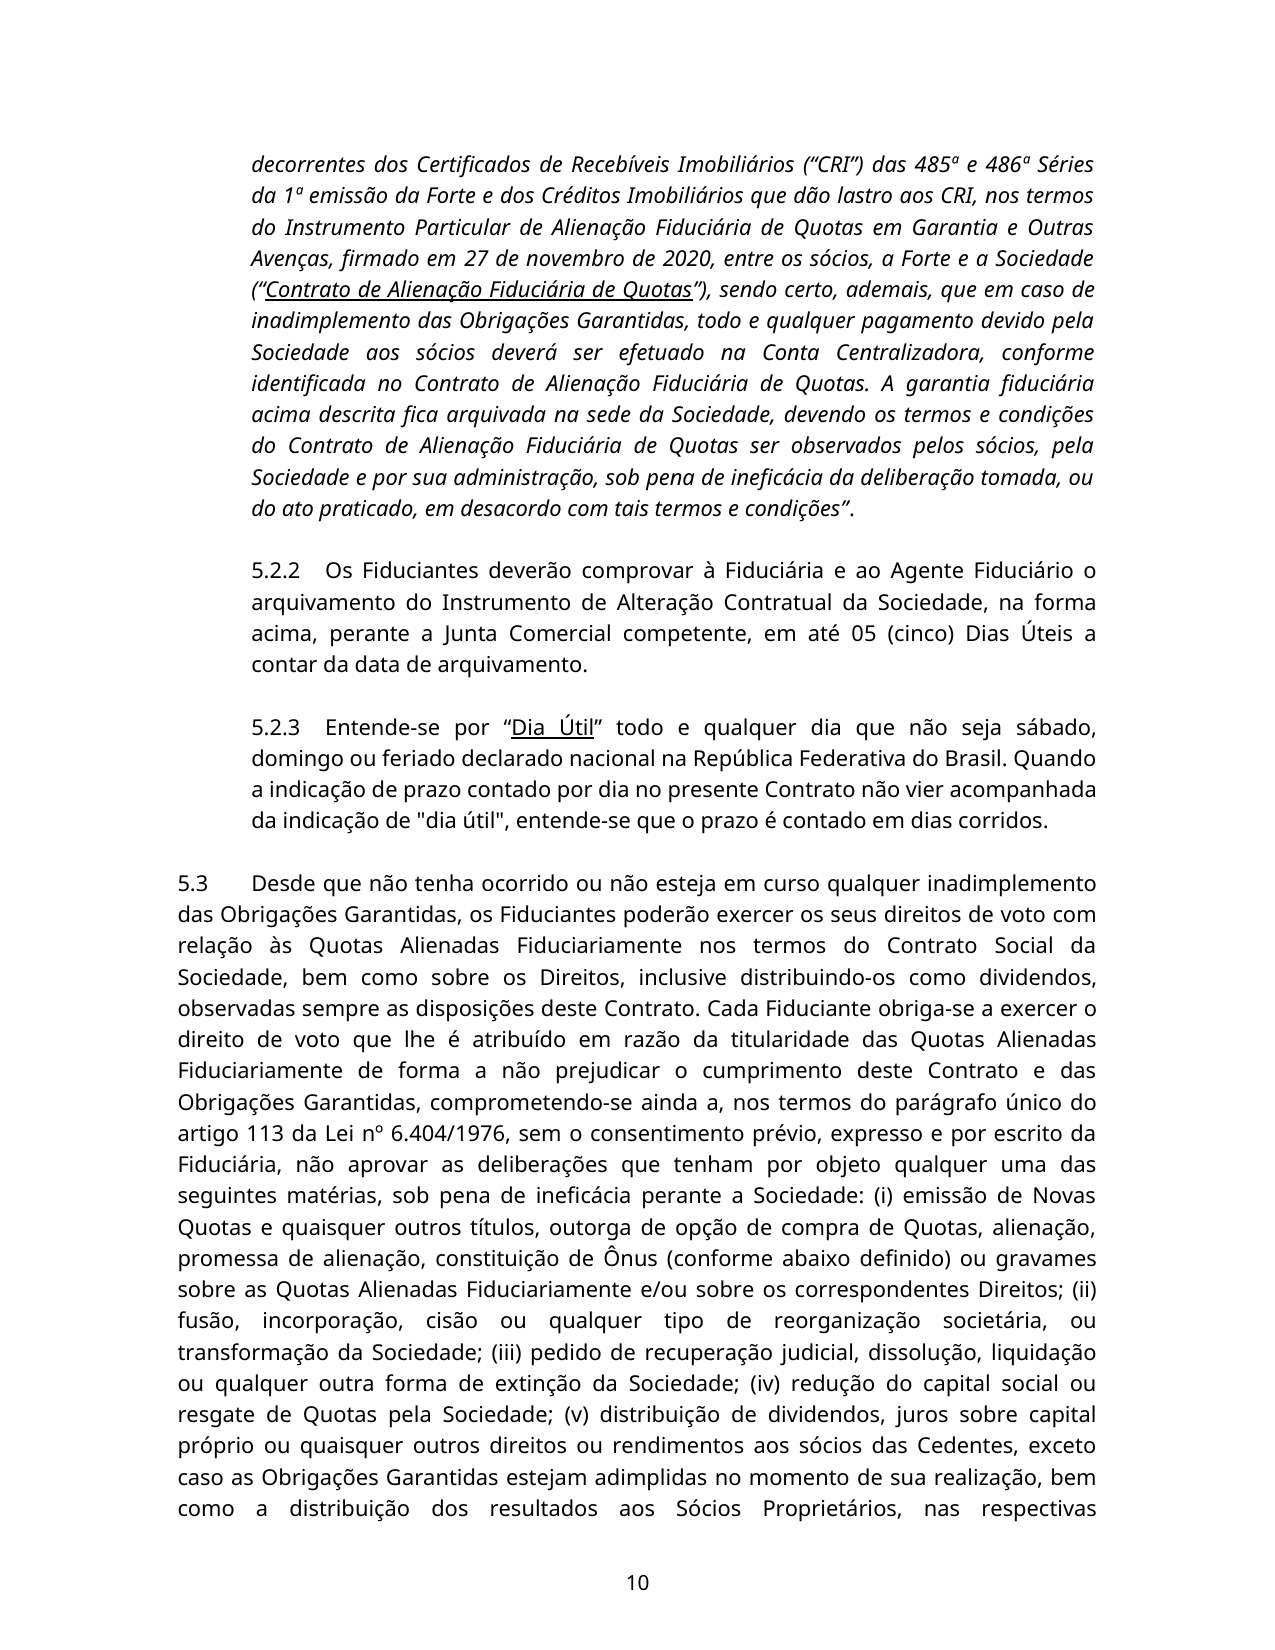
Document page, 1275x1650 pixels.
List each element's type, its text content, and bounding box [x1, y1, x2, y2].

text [251, 148, 1098, 523]
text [177, 866, 1098, 1523]
text 5.2.2 Os Fiduciantes deverão comprovar à Fiduciária e ao Agente Fiduciário o arquivamento do Instrumento de Alteração Contratual da Sociedade, na forma acima, perante a Junta Comercial competente, em até 05 (cinco) Dias Úteis a contar da data de arquivamento. [251, 554, 1098, 679]
text 5.2.3 Entende-se por “Dia Útil” todo e qualquer dia que não seja sábado, domingo ou feriado declarado nacional na República Federativa do Brasil. Quando a indicação de prazo contado por dia no presente Contrato não vier acompanhada da indicação de "dia útil", entende-se que o prazo é contado em dias corridos. [251, 710, 1098, 835]
